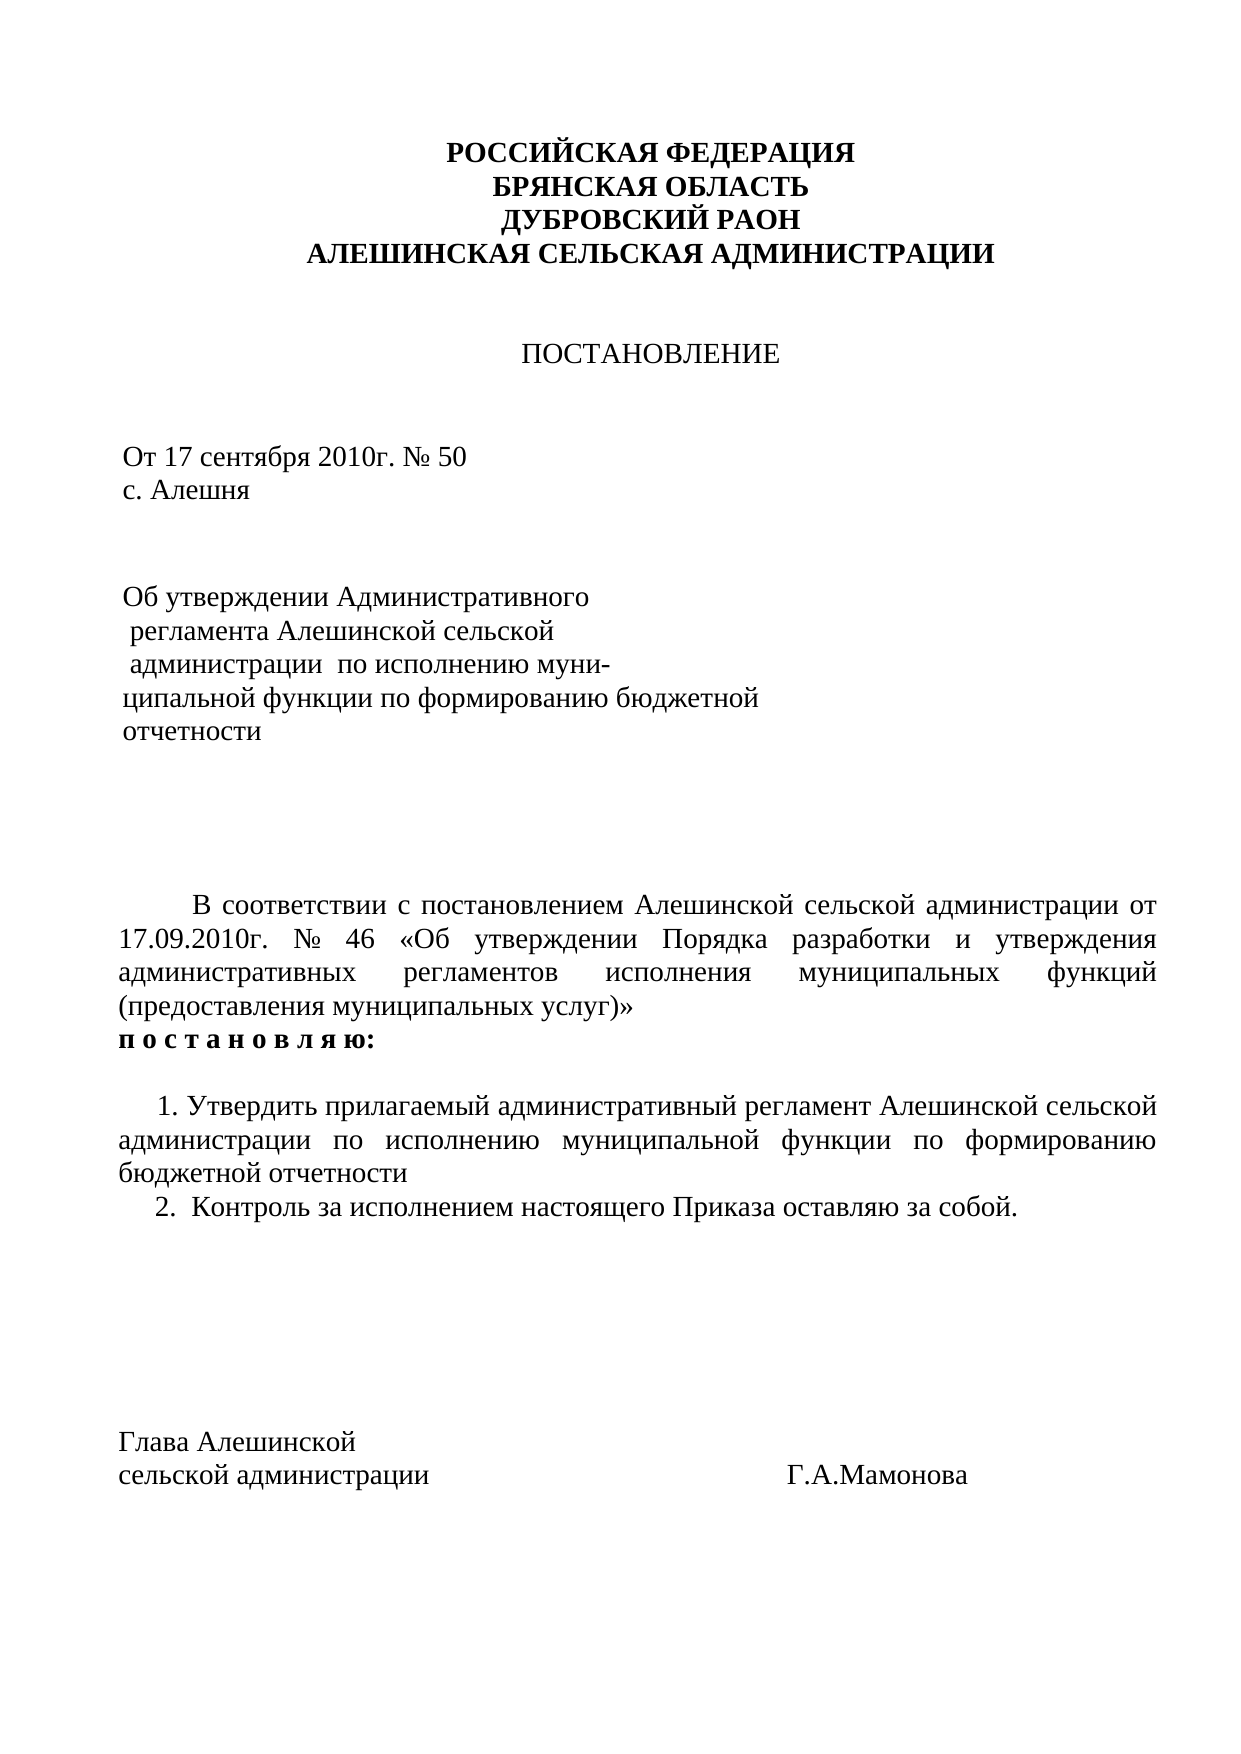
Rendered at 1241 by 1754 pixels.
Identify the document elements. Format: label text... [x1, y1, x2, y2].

table_cell От 17 сентября 2010г. № 50 с. Алешня [118, 405, 1183, 539]
text Глава Алешинской [118, 1424, 1157, 1457]
text 1. Утвердить прилагаемый административный регламент Алешинской сельской администрации по исполнению муниципальной функции по формированию бюджетной отчетности [118, 1088, 1157, 1189]
text сельской администрации Г.А.Мамонова [118, 1457, 1157, 1491]
text п о с т а н о в л я ю: [118, 1021, 1157, 1055]
text 2. Контроль за исполнением настоящего Приказа оставляю за собой. [118, 1189, 1157, 1223]
text В соответствии с постановлением Алешинской сельской администрации от 17.09.2010г. № 46 «Об утверждении Порядка разработки и утверждения административных регламентов исполнения муниципальных функций (предоставления муниципальных услуг)» [118, 887, 1157, 1021]
table_header РОССИЙСКАЯ ФЕДЕРАЦИЯ БРЯНСКАЯ ОБЛАСТЬ ДУБРОВСКИЙ РАОН АЛЕШИНСКАЯ СЕЛЬСКАЯ АДМИНИСТРАЦИИ ПОСТАНОВЛЕНИЕ [118, 135, 1183, 405]
table_cell Об утверждении Административного регламента Алешинской сельской администрации по исполнению муни- ципальной функции по формированию бюджетной отчетности [118, 539, 620, 854]
